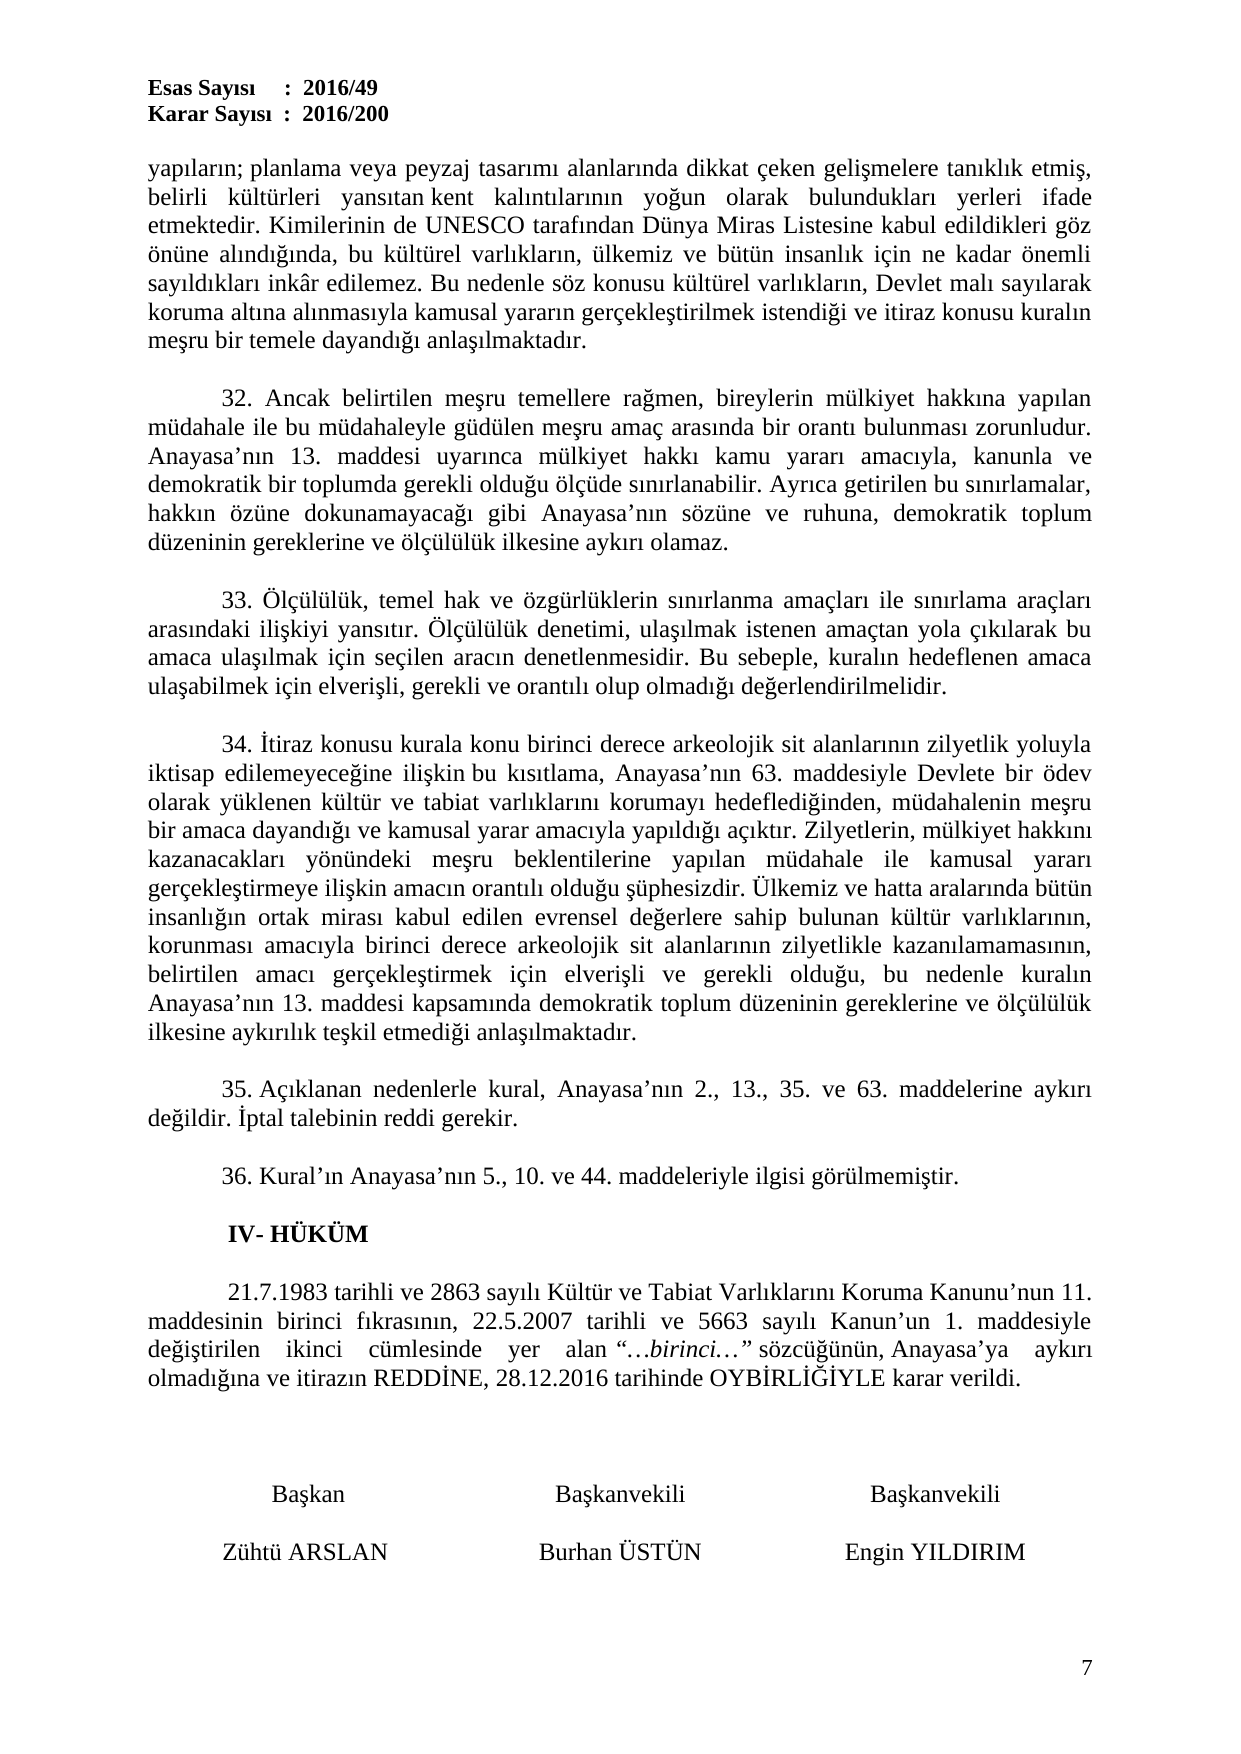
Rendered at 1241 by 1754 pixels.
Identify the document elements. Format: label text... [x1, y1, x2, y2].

text IV- HÜKÜM [148, 1219, 1093, 1248]
text 34. İtiraz konusu kurala konu birinci derece arkeolojik sit alanlarının zilyetlik yoluyla iktisap edilemeyeceğine ilişkin bu kısıtlama, Anayasa’nın 63. maddesiyle Devlete bir ödev olarak yüklenen kültür ve tabiat varlıklarını korumayı hedeflediğinden, müdahalenin meşru bir amaca dayandığı ve kamusal yarar amacıyla yapıldığı açıktır. Zilyetlerin, mülkiyet hakkını kazanacakları yönündeki meşru beklentilerine yapılan müdahale ile kamusal yararı gerçekleştirmeye ilişkin amacın orantılı olduğu şüphesizdir. Ülkemiz ve hatta aralarında bütün insanlığın ortak mirası kabul edilen evrensel değerlere sahip bulunan kültür varlıklarının, korunması amacıyla birinci derece arkeolojik sit alanlarının zilyetlikle kazanılamamasının, belirtilen amacı gerçekleştirmek için elverişli ve gerekli olduğu, bu nedenle kuralın Anayasa’nın 13. maddesi kapsamında demokratik toplum düzeninin gereklerine ve ölçülülük ilkesine aykırılık teşkil etmediği anlaşılmaktadır. [148, 729, 1093, 1045]
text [148, 153, 1093, 354]
table_header Başkanvekili Engin YILDIRIM [778, 1479, 1093, 1566]
text 36. Kural’ın Anayasa’nın 5., 10. ve 44. maddeleriyle ilgisi görülmemiştir. [148, 1161, 1093, 1190]
table_header Başkan Zühtü ARSLAN [148, 1479, 463, 1566]
table_header Başkanvekili Burhan ÜSTÜN [463, 1479, 778, 1566]
text 21.7.1983 tarihli ve 2863 sayılı Kültür ve Tabiat Varlıklarını Koruma Kanunu’nun 11. maddesinin birinci fıkrasının, 22.5.2007 tarihli ve 5663 sayılı Kanun’un 1. maddesiyle değiştirilen ikinci cümlesinde yer alan “…birinci…” sözcüğünün, Anayasa’ya aykırı olmadığına ve itirazın REDDİNE, 28.12.2016 tarihinde OYBİRLİĞİYLE karar verildi. [148, 1277, 1093, 1392]
text 32. Ancak belirtilen meşru temellere rağmen, bireylerin mülkiyet hakkına yapılan müdahale ile bu müdahaleyle güdülen meşru amaç arasında bir orantı bulunması zorunludur. Anayasa’nın 13. maddesi uyarınca mülkiyet hakkı kamu yararı amacıyla, kanunla ve demokratik bir toplumda gerekli olduğu ölçüde sınırlanabilir. Ayrıca getirilen bu sınırlamalar, hakkın özüne dokunamayacağı gibi Anayasa’nın sözüne ve ruhuna, demokratik toplum düzeninin gereklerine ve ölçülülük ilkesine aykırı olamaz. [148, 383, 1093, 556]
text 33. Ölçülülük, temel hak ve özgürlüklerin sınırlanma amaçları ile sınırlama araçları arasındaki ilişkiyi yansıtır. Ölçülülük denetimi, ulaşılmak istenen amaçtan yola çıkılarak bu amaca ulaşılmak için seçilen aracın denetlenmesidir. Bu sebeple, kuralın hedeflenen amaca ulaşabilmek için elverişli, gerekli ve orantılı olup olmadığı değerlendirilmelidir. [148, 585, 1093, 700]
text 35. Açıklanan nedenlerle kural, Anayasa’nın 2., 13., 35. ve 63. maddelerine aykırı değildir. İptal talebinin reddi gerekir. [148, 1074, 1093, 1132]
